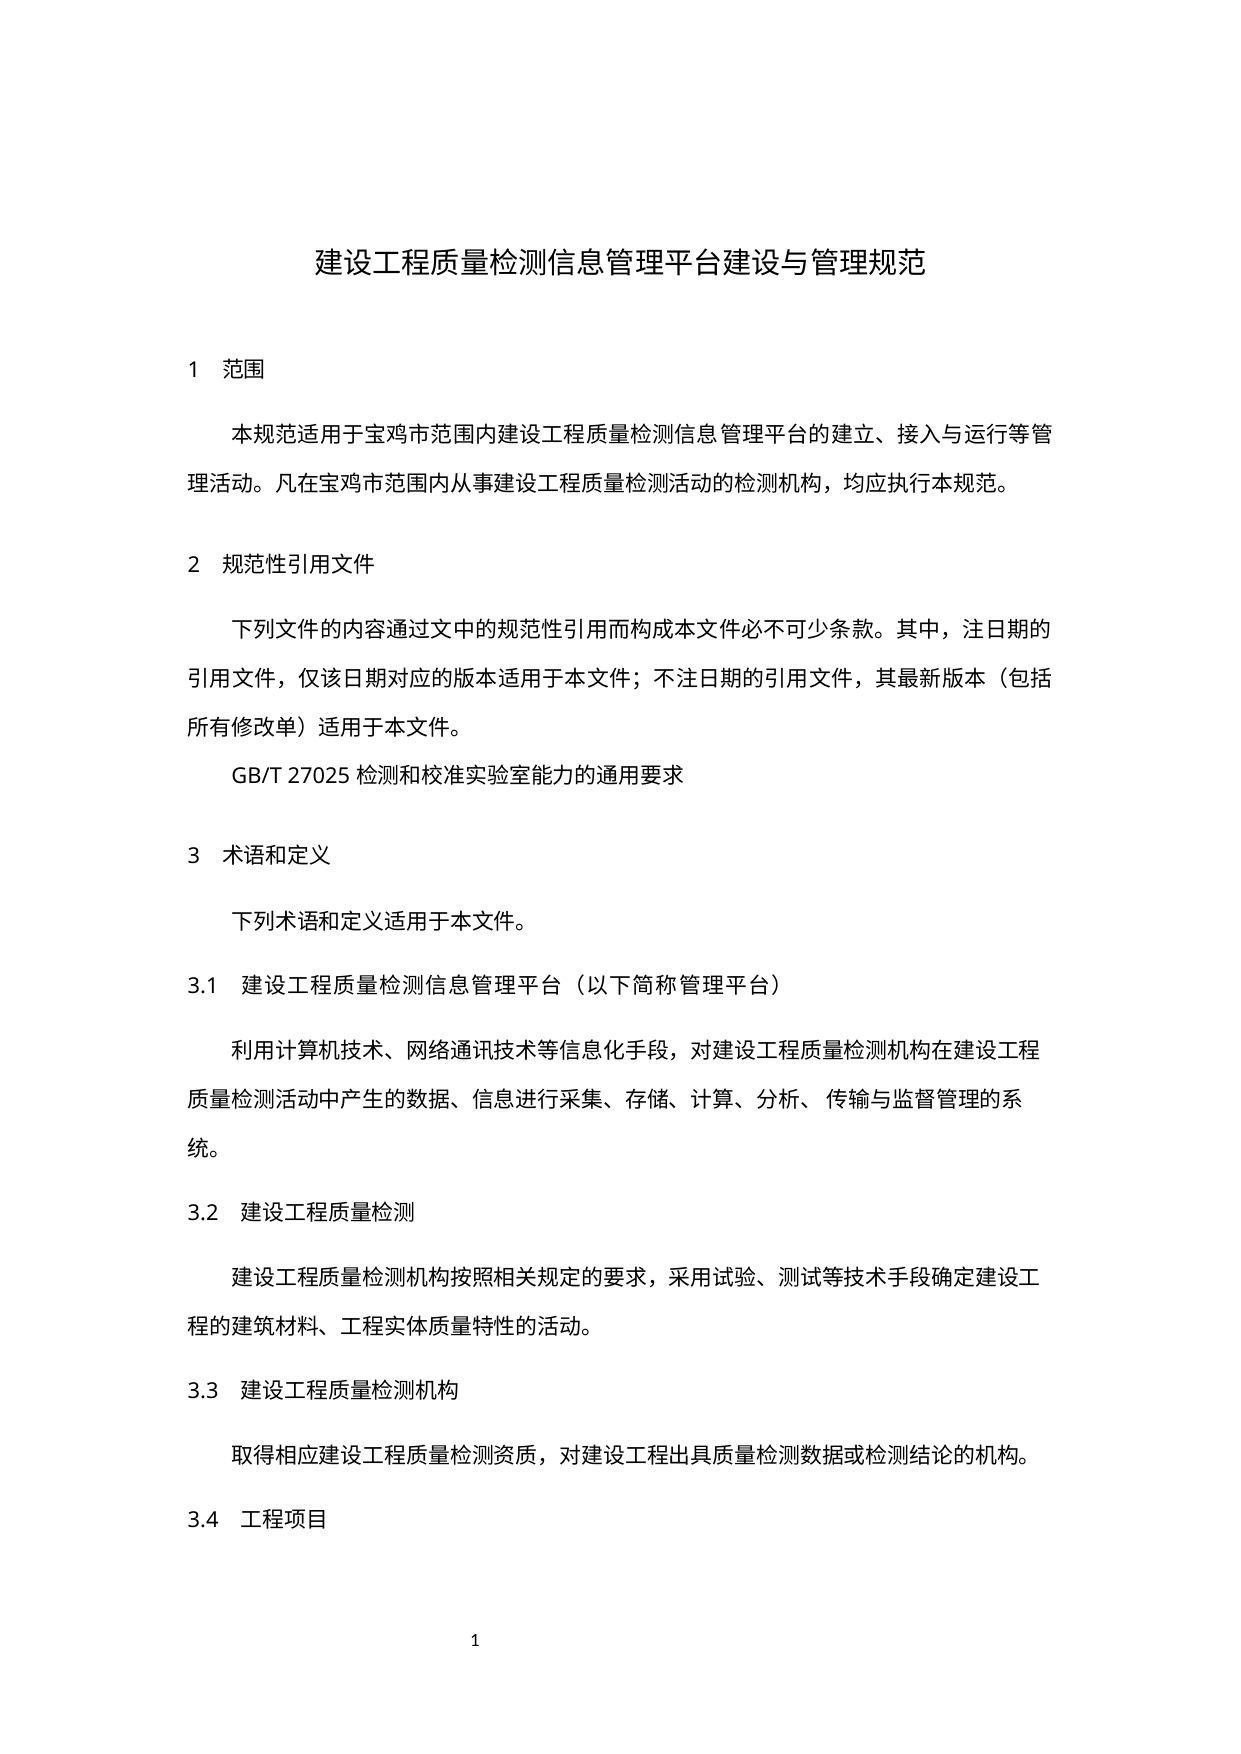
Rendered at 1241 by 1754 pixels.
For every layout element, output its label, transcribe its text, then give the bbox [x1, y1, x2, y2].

list 术语和定义 [187, 838, 1053, 871]
list 规范性引用文件 [187, 547, 1053, 579]
list 取得相应建设工程质量检测资质，对建设工程出具质量检测数据或检测结论的机构。 [187, 1437, 1053, 1470]
list 利用计算机技术、网络通讯技术等信息化手段，对建设工程质量检测机构在建设工程质量检测活动中产生的数据、信息进行采集、存储、计算、分析、 传输与监督管理的系统。 [187, 1033, 1053, 1163]
list 范围 [187, 352, 1053, 384]
text 本规范适用于宝鸡市范围内建设工程质量检测信息管理平台的建立、接入与运行等管理活动。凡在宝鸡市范围内从事建设工程质量检测活动的检测机构，均应执行本规范。 [187, 417, 1053, 498]
list 建设工程质量检测机构按照相关规定的要求，采用试验、测试等技术手段确定建设工程的建筑材料、工程实体质量特性的活动。 [187, 1259, 1053, 1341]
text 建设工程质量检测信息管理平台建设与管理规范 [187, 229, 1053, 294]
list 建设工程质量检测机构 [187, 1373, 1053, 1405]
list 工程项目 [187, 1502, 1053, 1534]
text 下列文件的内容通过文中的规范性引用而构成本文件必不可少条款。其中，注日期的引用文件，仅该日期对应的版本适用于本文件；不注日期的引用文件，其最新版本（包括所有修改单）适用于本文件。 [187, 612, 1053, 742]
list 建设工程质量检测信息管理平台（以下简称管理平台） [187, 968, 1053, 1001]
list 下列术语和定义适用于本文件。 [187, 903, 1053, 936]
text GB/T 27025 检测和校准实验室能力的通用要求 [187, 757, 1053, 790]
list 建设工程质量检测 [187, 1195, 1053, 1227]
